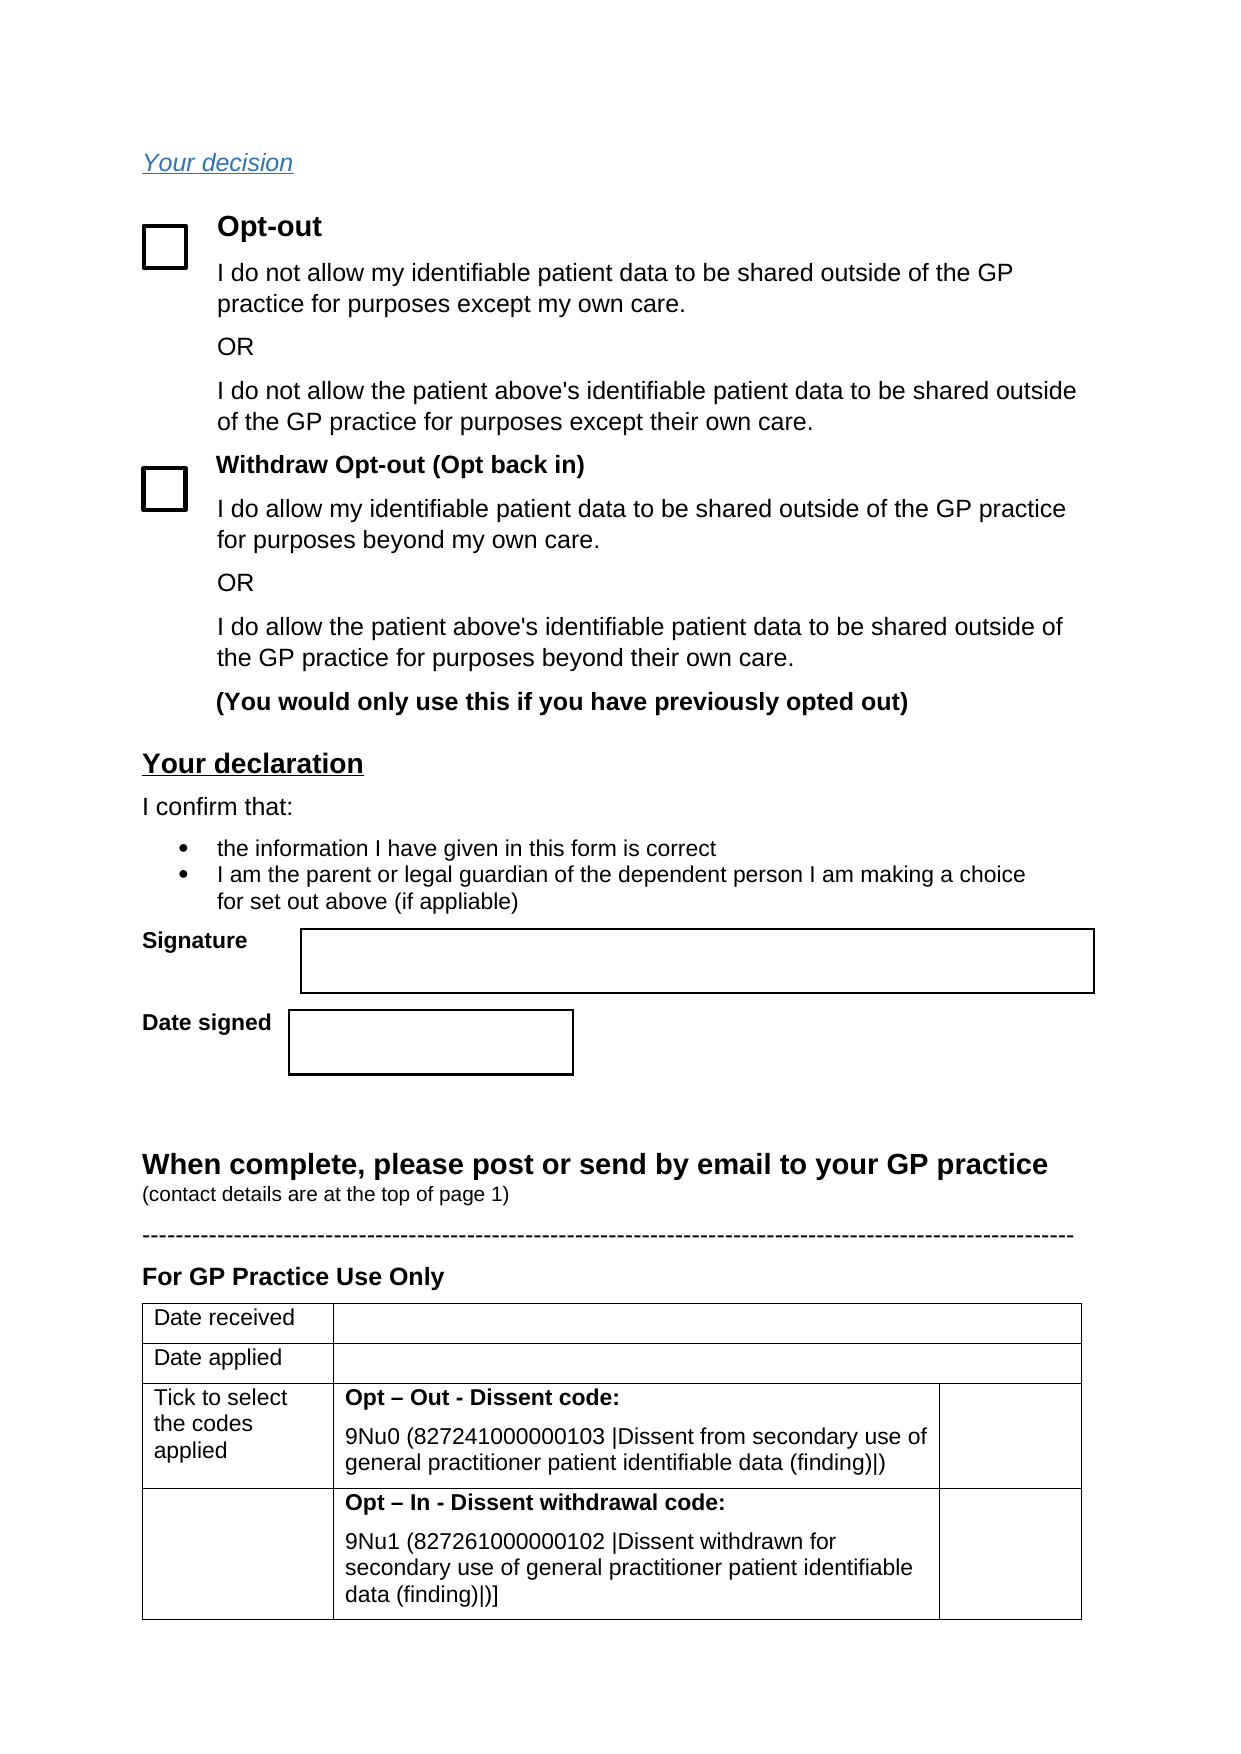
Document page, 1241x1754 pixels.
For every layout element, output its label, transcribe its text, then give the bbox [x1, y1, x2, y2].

text ---------------------------------------------------------------------------------------------------------------- [142, 1221, 1098, 1249]
list I am the parent or legal guardian of the dependent person I am making a choice for set out above (if appliable) [179, 861, 1044, 914]
table_cell [940, 1384, 1081, 1488]
text OR [217, 568, 1088, 597]
table_header Date received [143, 1304, 333, 1343]
text Opt-out [217, 209, 1088, 242]
text I do allow my identifiable patient data to be shared outside of the GP practice for purposes beyond my own care. [217, 494, 1088, 553]
list the information I have given in this form is correct [179, 835, 1044, 861]
table_cell [143, 1489, 333, 1619]
text I do not allow my identifiable patient data to be shared outside of the GP practice for purposes except my own care. [217, 257, 1088, 317]
table_cell Tick to select the codes applied [143, 1384, 333, 1488]
table_header [334, 1304, 1081, 1343]
text Signature [142, 927, 1098, 953]
table_cell Date applied [143, 1344, 333, 1383]
text I do not allow the patient above's identifiable patient data to be shared outside of the GP practice for purposes except their own care. [217, 376, 1088, 435]
text I confirm that: [142, 792, 718, 820]
table_cell [940, 1489, 1081, 1619]
text OR [217, 332, 1088, 361]
text I do allow the patient above's identifiable patient data to be shared outside of the GP practice for purposes beyond their own care. [217, 612, 1088, 672]
text For GP Practice Use Only [142, 1262, 1098, 1291]
subtitle Your decision [142, 148, 1044, 176]
text When complete, please post or send by email to your GP practice (contact details are at the top of page 1) [142, 1147, 1088, 1206]
text Withdraw Opt-out (Opt back in) [216, 450, 1088, 479]
text Date signed [142, 1008, 1088, 1035]
subtitle Your declaration [142, 747, 1098, 779]
table_cell [334, 1344, 1081, 1383]
text (You would only use this if you have previously opted out) [216, 686, 1088, 715]
table_cell Opt – Out - Dissent code: 9Nu0 (827241000000103 |Dissent from secondary use of general practitioner patient identifiable data (finding)|) [334, 1384, 939, 1488]
table_cell Opt – In - Dissent withdrawal code: 9Nu1 (827261000000102 |Dissent withdrawn for secondary use of general practitioner patient identifiable data (finding)|)] [334, 1489, 939, 1619]
